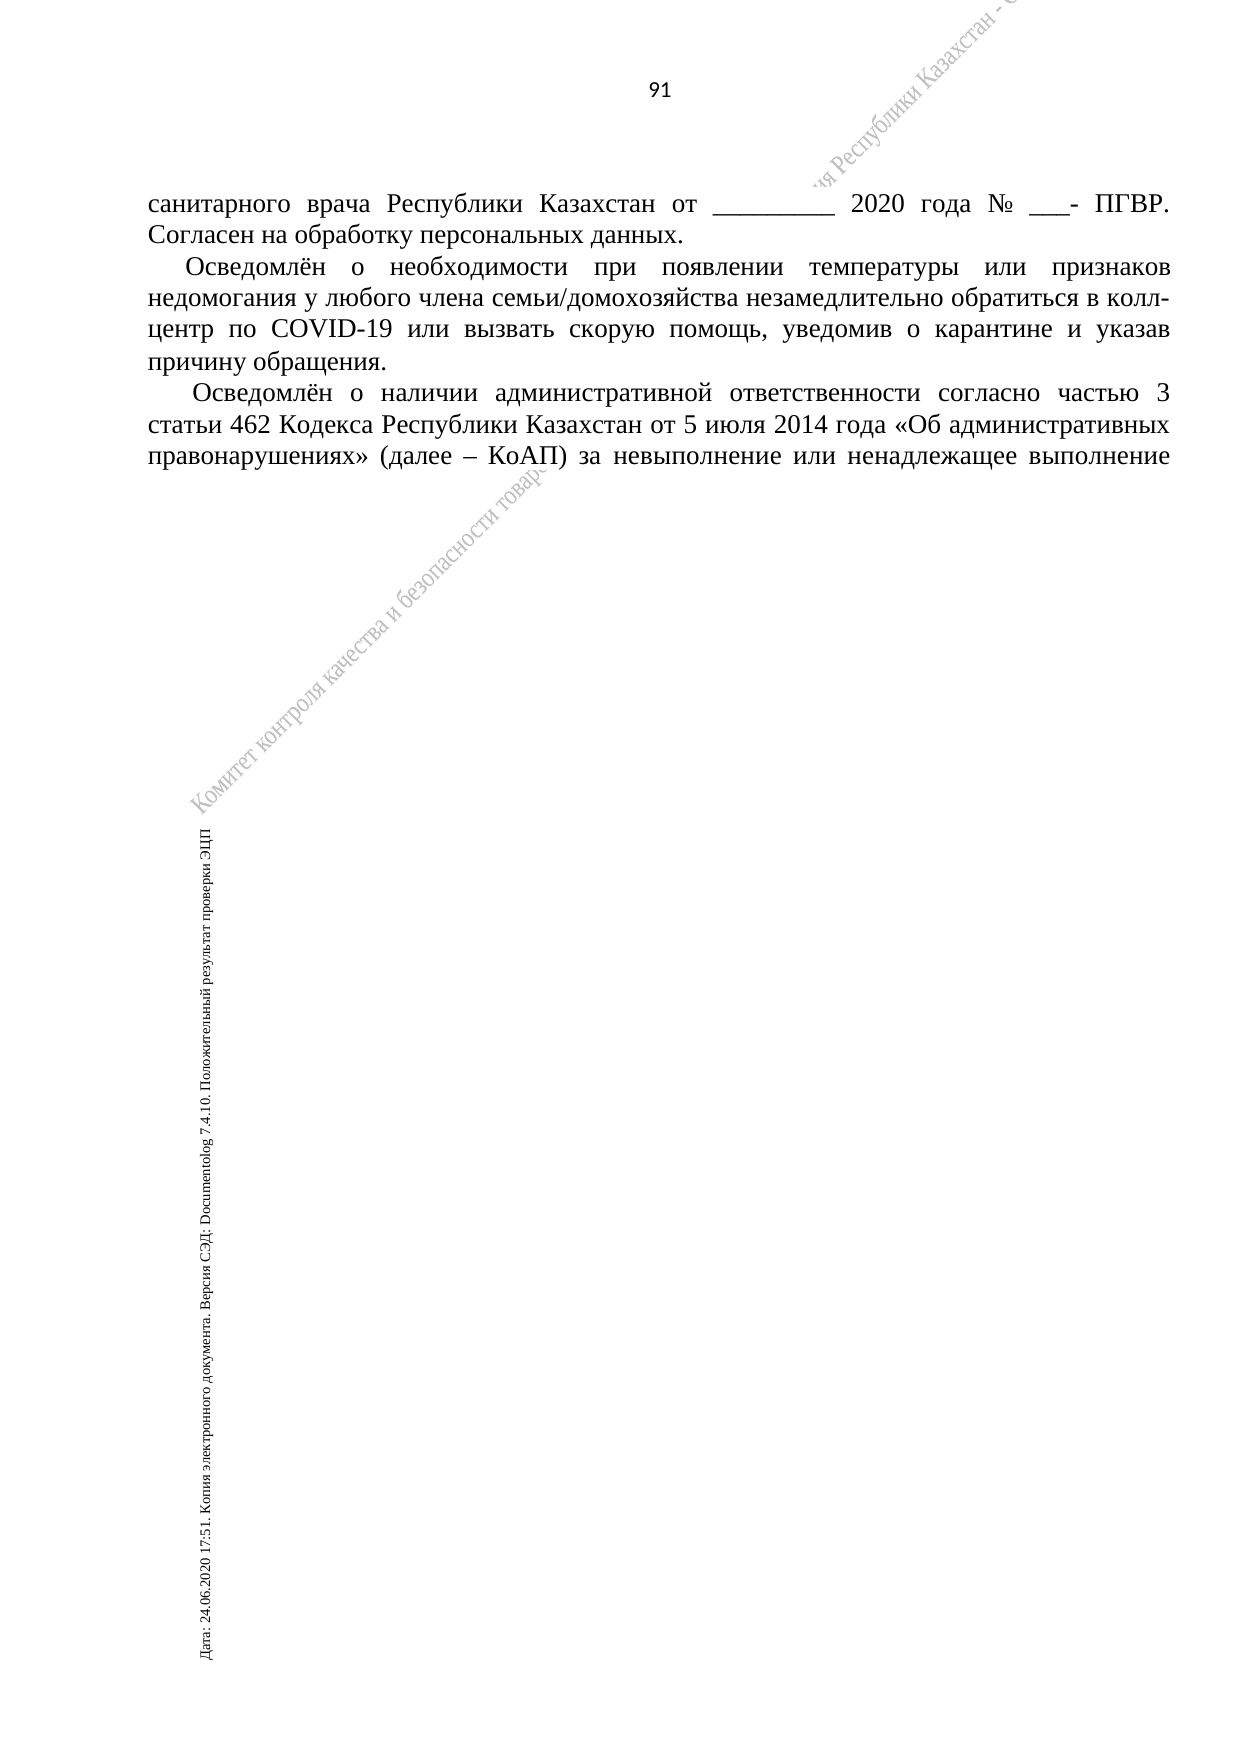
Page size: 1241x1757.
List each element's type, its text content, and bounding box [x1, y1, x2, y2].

text Осведомлён о необходимости при появлении температуры или признаков недомогания у любого члена семьи/домохозяйства незамедлительно обратиться в колл-центр по COVID-19 или вызвать скорую помощь, уведомив о карантине и указав причину обращения. [148, 249, 1171, 377]
text Осведомлён о наличии административной ответственности согласно частью 3 статьи 462 Кодекса Республики Казахстан от 5 июля 2014 года «Об административных правонарушениях» (далее – КоАП) за невыполнение или ненадлежащее выполнение законных требований или постановлений должностных лиц государственных органов в пределах их компетенции. [148, 377, 1171, 470]
text паспорт/удостоверение личности № _________________, выданного, МВД/МЮ РК от __ __ ____ года, прописанный по адресу ____________________________, фактически проживающий по адресу ___________________________________. принимаю на себя обязательства по соблюдению мер безопасности как лицо с высоким эпидемическим риском COVID-19, утвержденных Постановлением главного государственного санитарного врача Республики Казахстан от _________ 2020 года № ___- ПГВР. Согласен на обработку персональных данных. [148, 187, 1171, 249]
